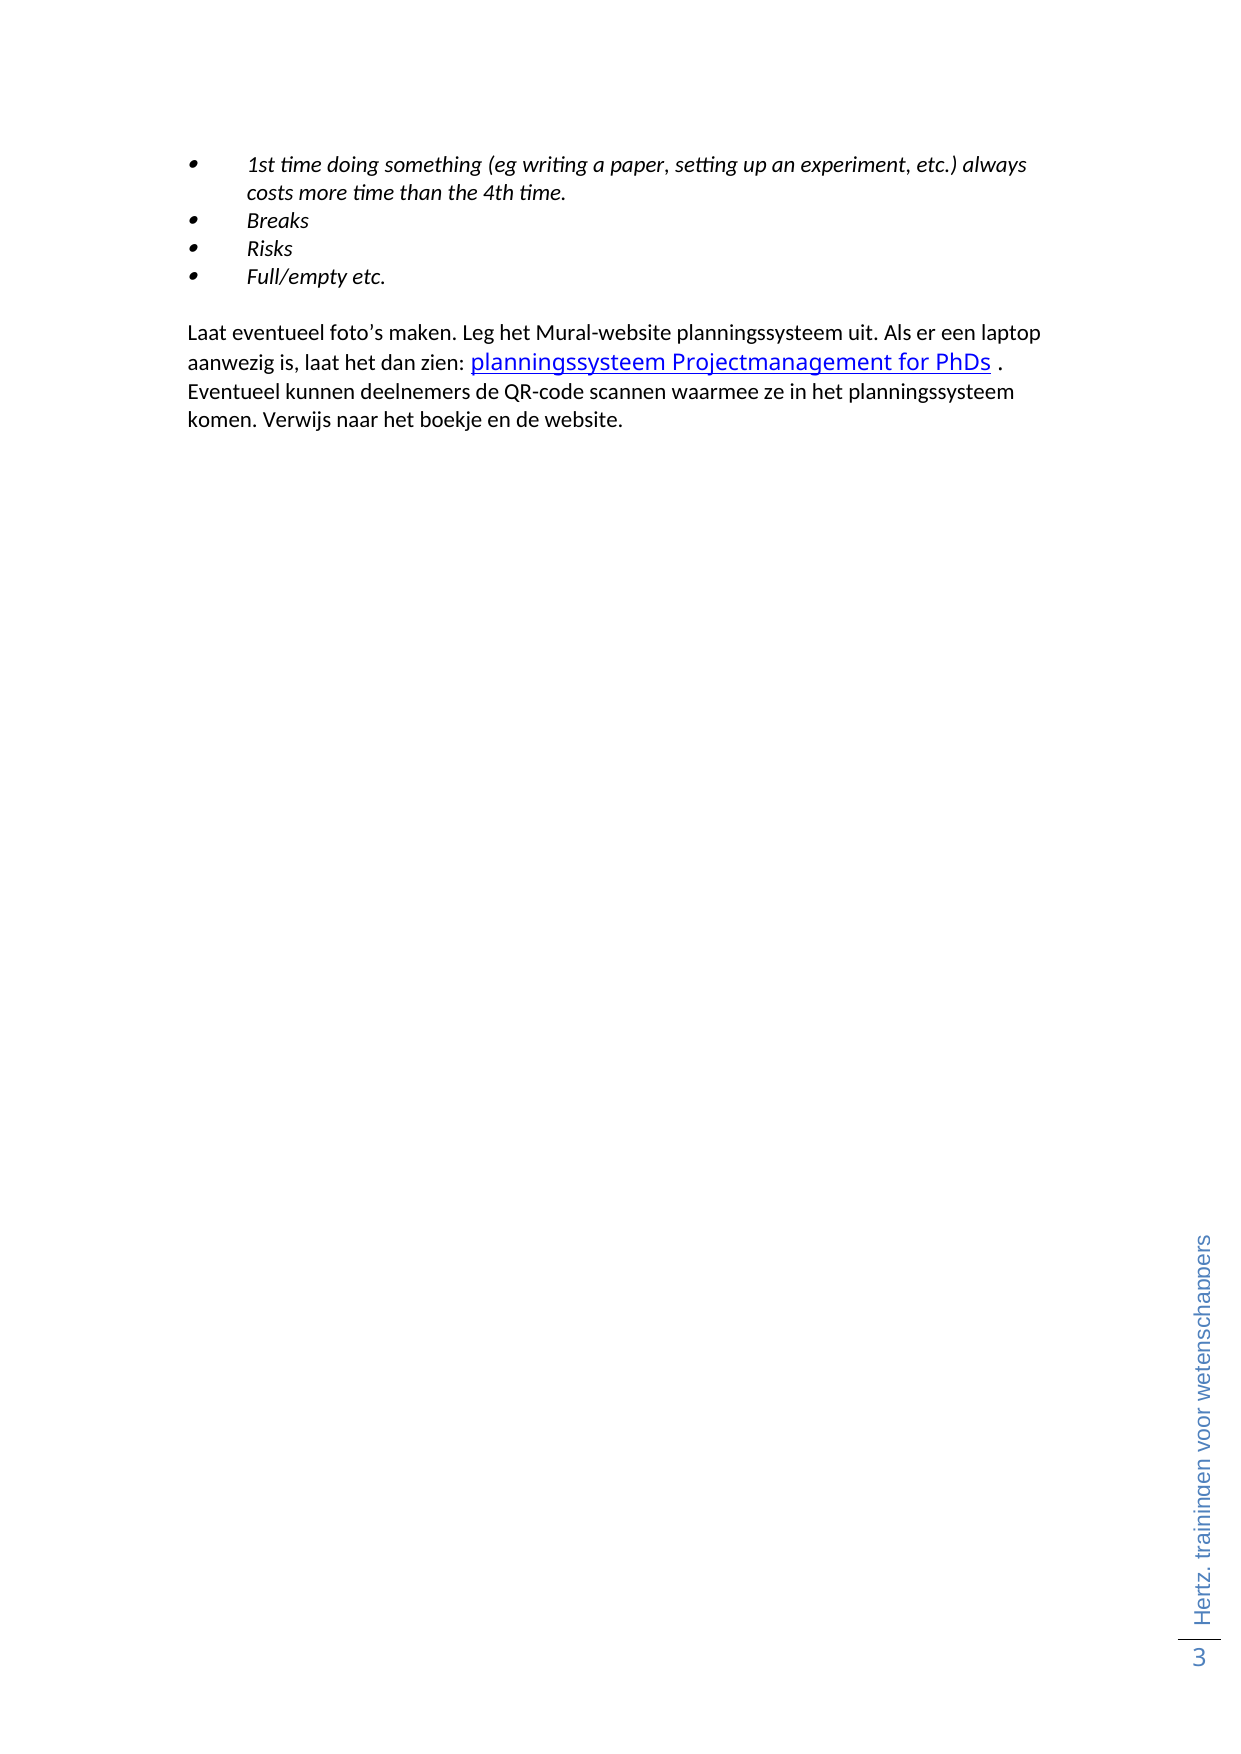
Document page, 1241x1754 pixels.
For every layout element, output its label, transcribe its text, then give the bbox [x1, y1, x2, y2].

text Eventueel kunnen deelnemers de QR-code scannen waarmee ze in het planningssysteem komen. Verwijs naar het boekje en de website. [187, 377, 1053, 433]
list 1st time doing something (eg writing a paper, setting up an experiment, etc.) always costs more time than the 4th time. [187, 150, 1053, 206]
list Breaks [187, 206, 1053, 234]
list Full/empty etc. [187, 262, 1053, 290]
list Risks [187, 234, 1053, 262]
text Laat eventueel foto’s maken. Leg het Mural-website planningssysteem uit. Als er een laptop aanwezig is, laat het dan zien: planningssysteem Projectmanagement for PhDs . [187, 318, 1053, 377]
